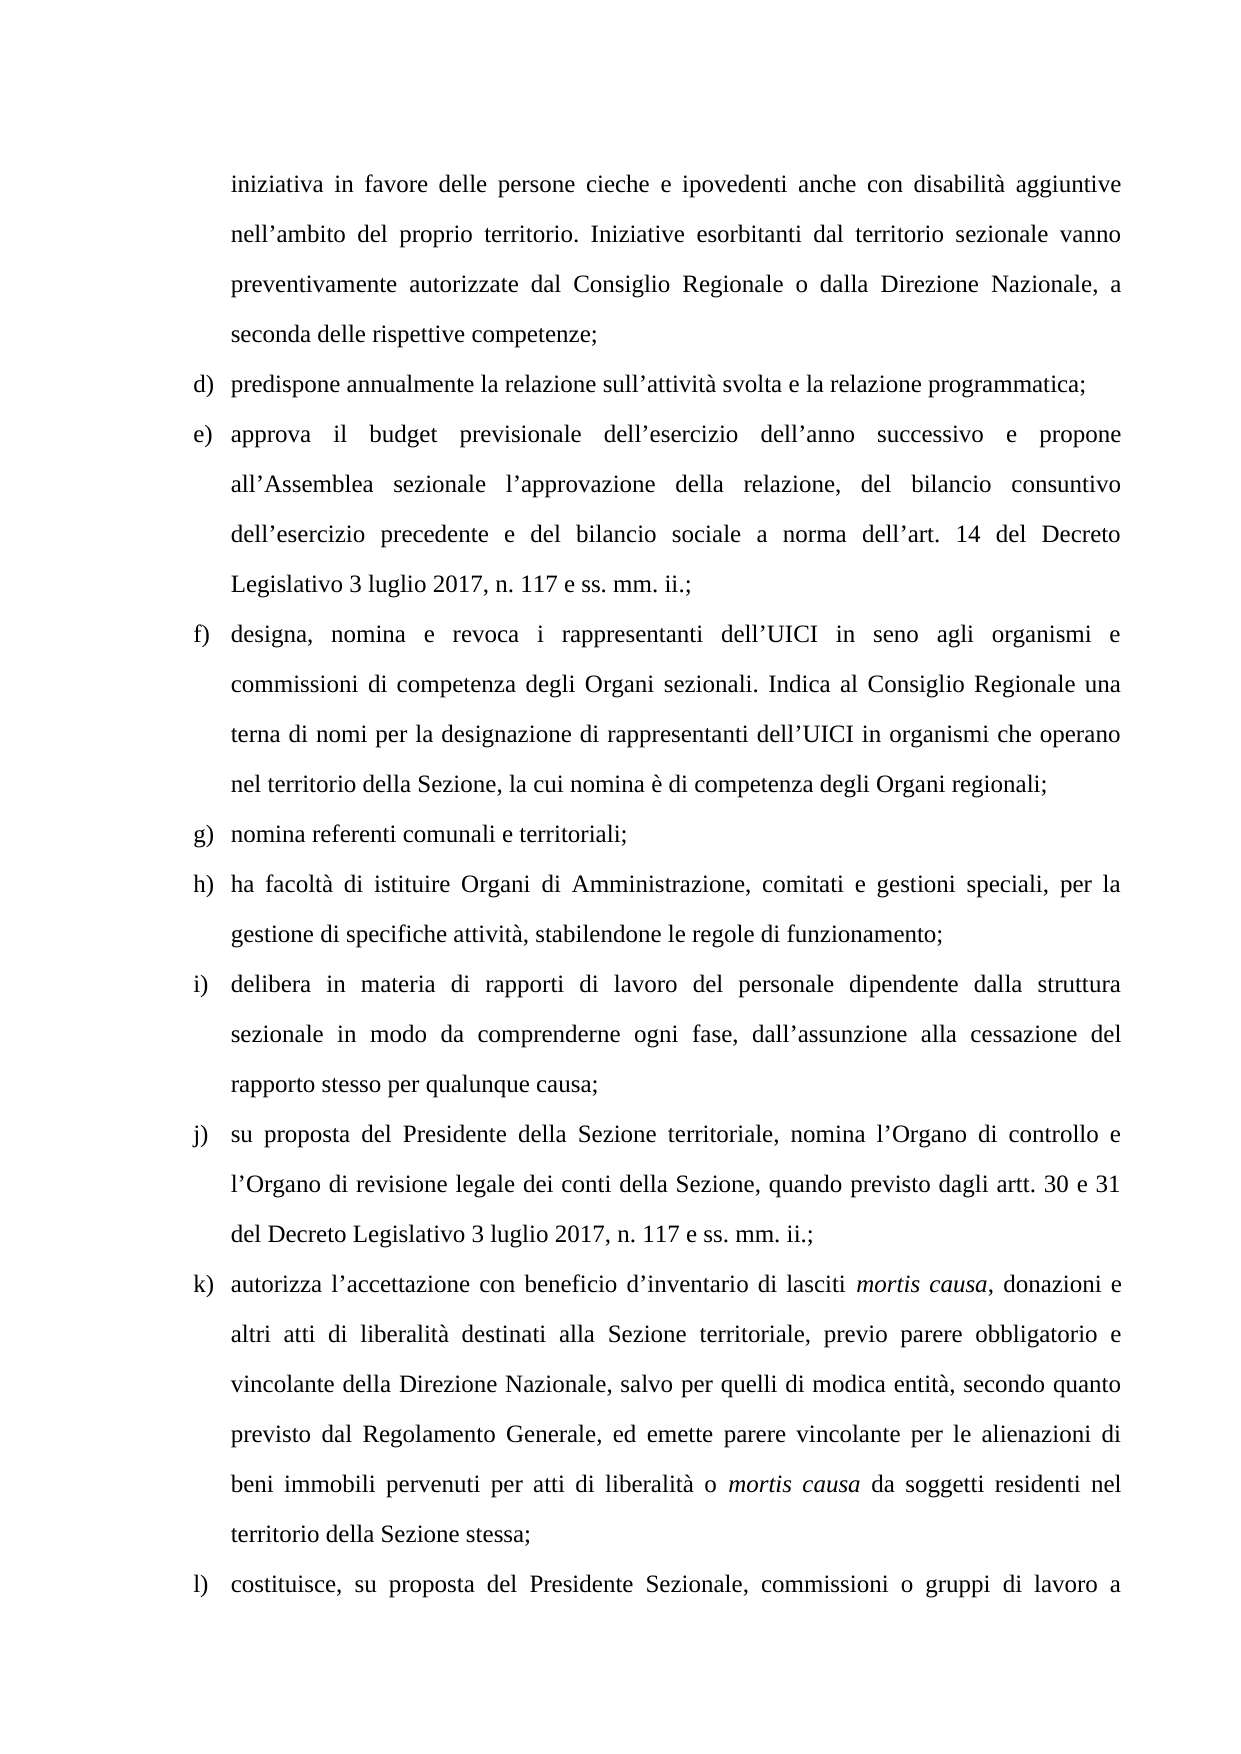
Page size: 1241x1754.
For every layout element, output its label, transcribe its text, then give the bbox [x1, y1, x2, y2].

list designa, nomina e revoca i rappresentanti dell’UICI in seno agli organismi e commissioni di competenza degli Organi sezionali. Indica al Consiglio Regionale una terna di nomi per la designazione di rappresentanti dell’UICI in organismi che operano nel territorio della Sezione, la cui nomina è di competenza degli Organi regionali; [193, 598, 1122, 798]
list su proposta del Presidente della Sezione territoriale, nomina l’Organo di controllo e l’Organo di revisione legale dei conti della Sezione, quando previsto dagli artt. 30 e 31 del Decreto Legislativo 3 luglio 2017, n. 117 e ss. mm. ii.; [193, 1098, 1122, 1248]
list autorizza l’accettazione con beneficio d’inventario di lasciti mortis causa, donazioni e altri atti di liberalità destinati alla Sezione territoriale, previo parere obbligatorio e vincolante della Direzione Nazionale, salvo per quelli di modica entità, secondo quanto previsto dal Regolamento Generale, ed emette parere vincolante per le alienazioni di beni immobili pervenuti per atti di liberalità o mortis causa da soggetti residenti nel territorio della Sezione stessa; [193, 1248, 1122, 1548]
list nomina referenti comunali e territoriali; [193, 798, 1122, 848]
list predispone annualmente la relazione sull’attività svolta e la relazione programmatica; [193, 348, 1122, 398]
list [193, 1548, 1122, 1598]
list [193, 148, 1122, 348]
list ha facoltà di istituire Organi di Amministrazione, comitati e gestioni speciali, per la gestione di specifiche attività, stabilendone le regole di funzionamento; [193, 848, 1122, 948]
list delibera in materia di rapporti di lavoro del personale dipendente dalla struttura sezionale in modo da comprenderne ogni fase, dall’assunzione alla cessazione del rapporto stesso per qualunque causa; [193, 948, 1122, 1098]
list approva il budget previsionale dell’esercizio dell’anno successivo e propone all’Assemblea sezionale l’approvazione della relazione, del bilancio consuntivo dell’esercizio precedente e del bilancio sociale a norma dell’art. 14 del Decreto Legislativo 3 luglio 2017, n. 117 e ss. mm. ii.; [193, 398, 1122, 598]
